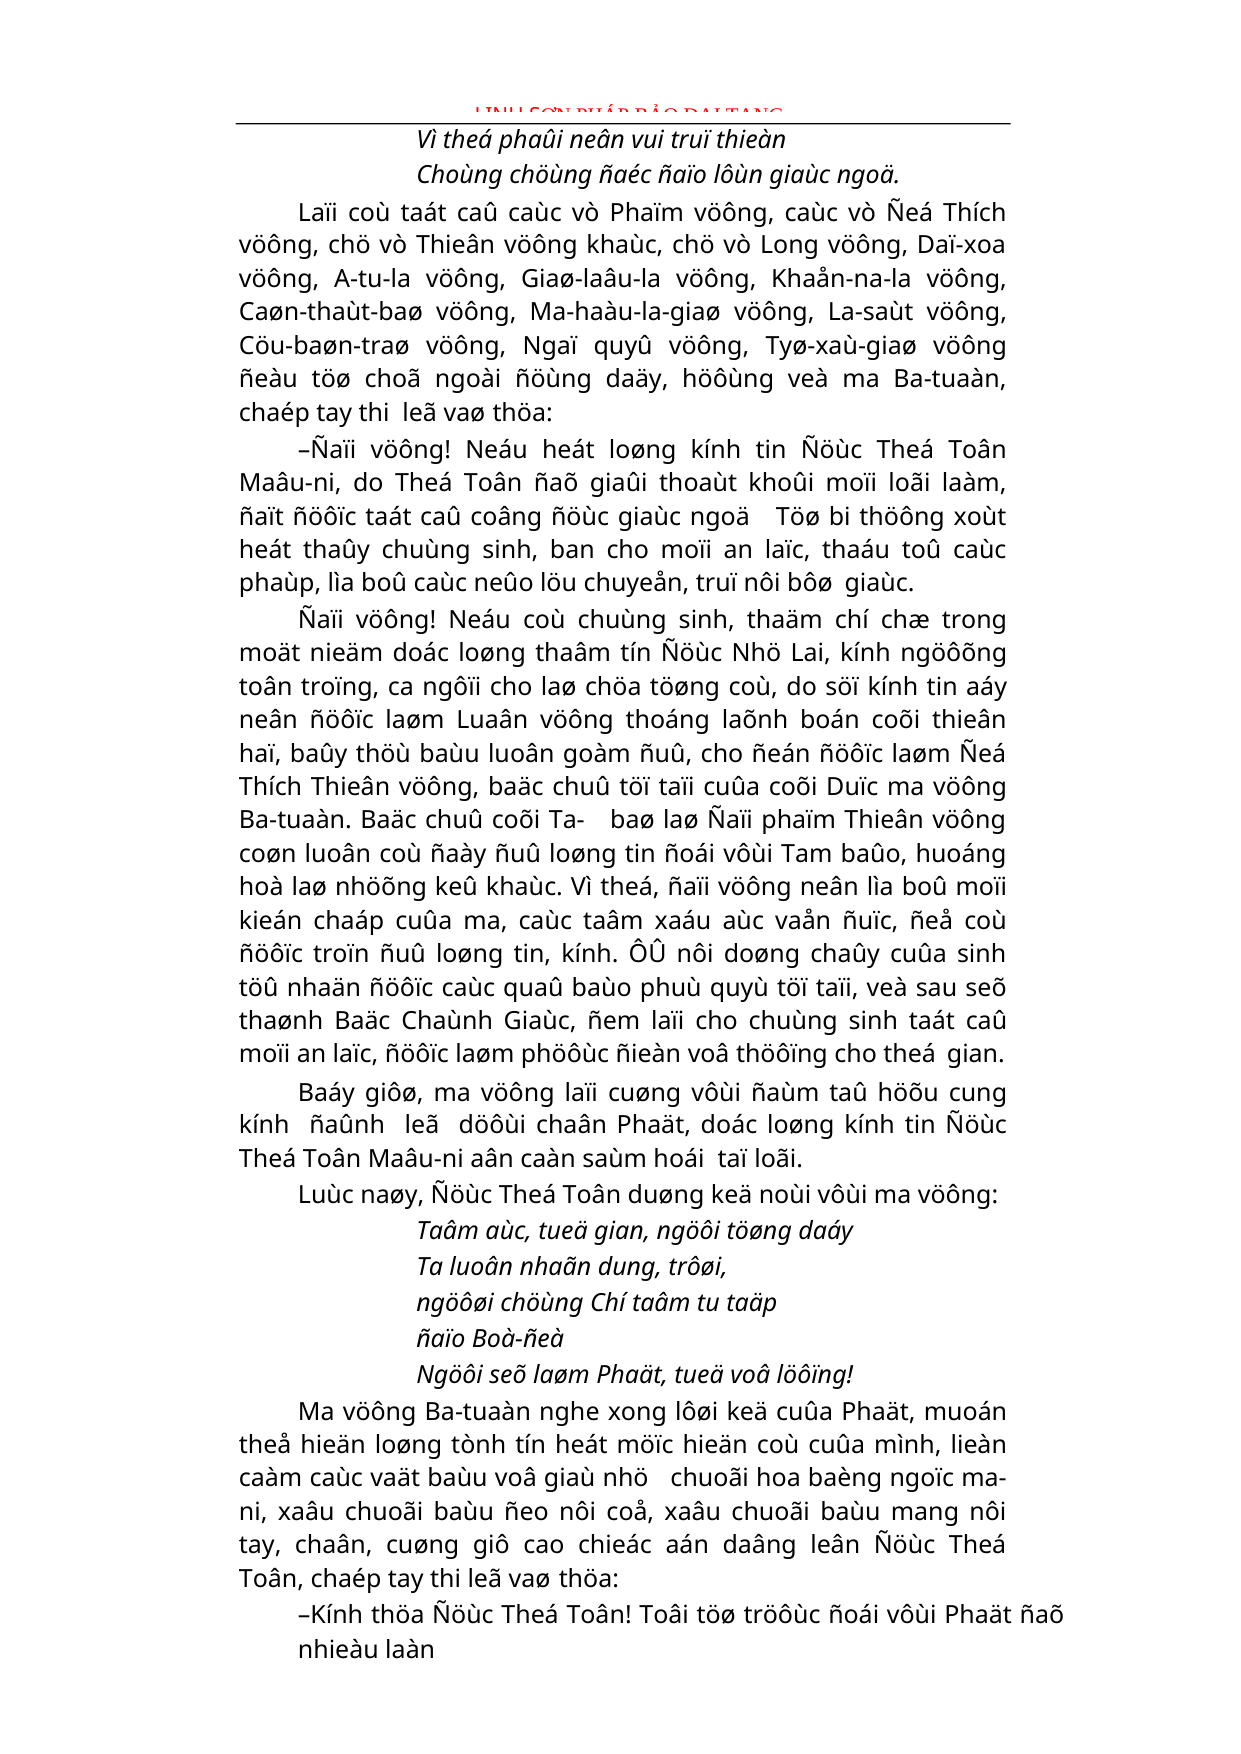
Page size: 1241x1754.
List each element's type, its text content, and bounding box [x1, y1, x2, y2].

text Ñaïi vöông! Neáu coù chuùng sinh, thaäm chí chæ trong moät nieäm doác loøng thaâm tín Ñöùc Nhö Lai, kính ngöôõng toân troïng, ca ngôïi cho laø chöa töøng coù, do söï kính tin aáy neân ñöôïc laøm Luaân vöông thoáng laõnh boán coõi thieân haï, baûy thöù baùu luoân goàm ñuû, cho ñeán ñöôïc laøm Ñeá Thích Thieân vöông, baäc chuû töï taïi cuûa coõi Duïc ma vöông Ba-tuaàn. Baäc chuû coõi Ta- baø laø Ñaïi phaïm Thieân vöông coøn luoân coù ñaày ñuû loøng tin ñoái vôùi Tam baûo, huoáng hoà laø nhöõng keû khaùc. Vì theá, ñaïi vöông neân lìa boû moïi kieán chaáp cuûa ma, caùc taâm xaáu aùc vaån ñuïc, ñeå coù ñöôïc troïn ñuû loøng tin, kính. ÔÛ nôi doøng chaûy cuûa sinh töû nhaän ñöôïc caùc quaû baùo phuù quyù töï taïi, veà sau seõ thaønh Baäc Chaùnh Giaùc, ñem laïi cho chuùng sinh taát caû moïi an laïc, ñöôïc laøm phöôùc ñieàn voâ thöôïng cho theá gian. [239, 602, 1008, 1070]
text Choùng chöùng ñaéc ñaïo lôùn giaùc ngoä. [416, 157, 1065, 191]
text Baáy giôø, ma vöông laïi cuøng vôùi ñaùm taû höõu cung kính ñaûnh leã döôùi chaân Phaät, doác loøng kính tin Ñöùc Theá Toân Maâu-ni aân caàn saùm hoái taï loãi. [239, 1074, 1008, 1174]
text Laïi coù taát caû caùc vò Phaïm vöông, caùc vò Ñeá Thích vöông, chö vò Thieân vöông khaùc, chö vò Long vöông, Daï-xoa vöông, A-tu-la vöông, Giaø-laâu-la vöông, Khaån-na-la vöông, Caøn-thaùt-baø vöông, Ma-haàu-la-giaø vöông, La-saùt vöông, Cöu-baøn-traø vöông, Ngaï quyû vöông, Tyø-xaù-giaø vöông ñeàu töø choã ngoài ñöùng daäy, höôùng veà ma Ba-tuaàn, chaép tay thi leã vaø thöa: [239, 194, 1008, 428]
text Ngöôi seõ laøm Phaät, tueä voâ löôïng! [416, 1356, 1065, 1390]
text Ta luoân nhaãn dung, trôøi, ngöôøi chöùng Chí taâm tu taäp ñaïo Boà-ñeà [416, 1249, 812, 1354]
text Luùc naøy, Ñöùc Theá Toân duøng keä noùi vôùi ma vöông: [298, 1177, 1065, 1211]
text –Ñaïi vöông! Neáu heát loøng kính tin Ñöùc Theá Toân Maâu-ni, do Theá Toân ñaõ giaûi thoaùt khoûi moïi loãi laàm, ñaït ñöôïc taát caû coâng ñöùc giaùc ngoä Töø bi thöông xoùt heát thaûy chuùng sinh, ban cho moïi an laïc, thaáu toû caùc phaùp, lìa boû caùc neûo löu chuyeån, truï nôi bôø giaùc. [239, 432, 1008, 599]
text Taâm aùc, tueä gian, ngöôi töøng daáy [416, 1213, 1065, 1247]
text Vì theá phaûi neân vui truï thieàn [416, 123, 1065, 155]
text Ma vöông Ba-tuaàn nghe xong lôøi keä cuûa Phaät, muoán theå hieän loøng tònh tín heát möïc hieän coù cuûa mình, lieàn caàm caùc vaät baùu voâ giaù nhö chuoãi hoa baèng ngoïc ma-ni, xaâu chuoãi baùu ñeo nôi coå, xaâu chuoãi baùu mang nôi tay, chaân, cuøng giô cao chieác aán daâng leân Ñöùc Theá Toân, chaép tay thi leã vaø thöa: [239, 1394, 1008, 1594]
text –Kính thöa Ñöùc Theá Toân! Toâi töø tröôùc ñoái vôùi Phaät ñaõ nhieàu laàn [298, 1597, 1065, 1665]
